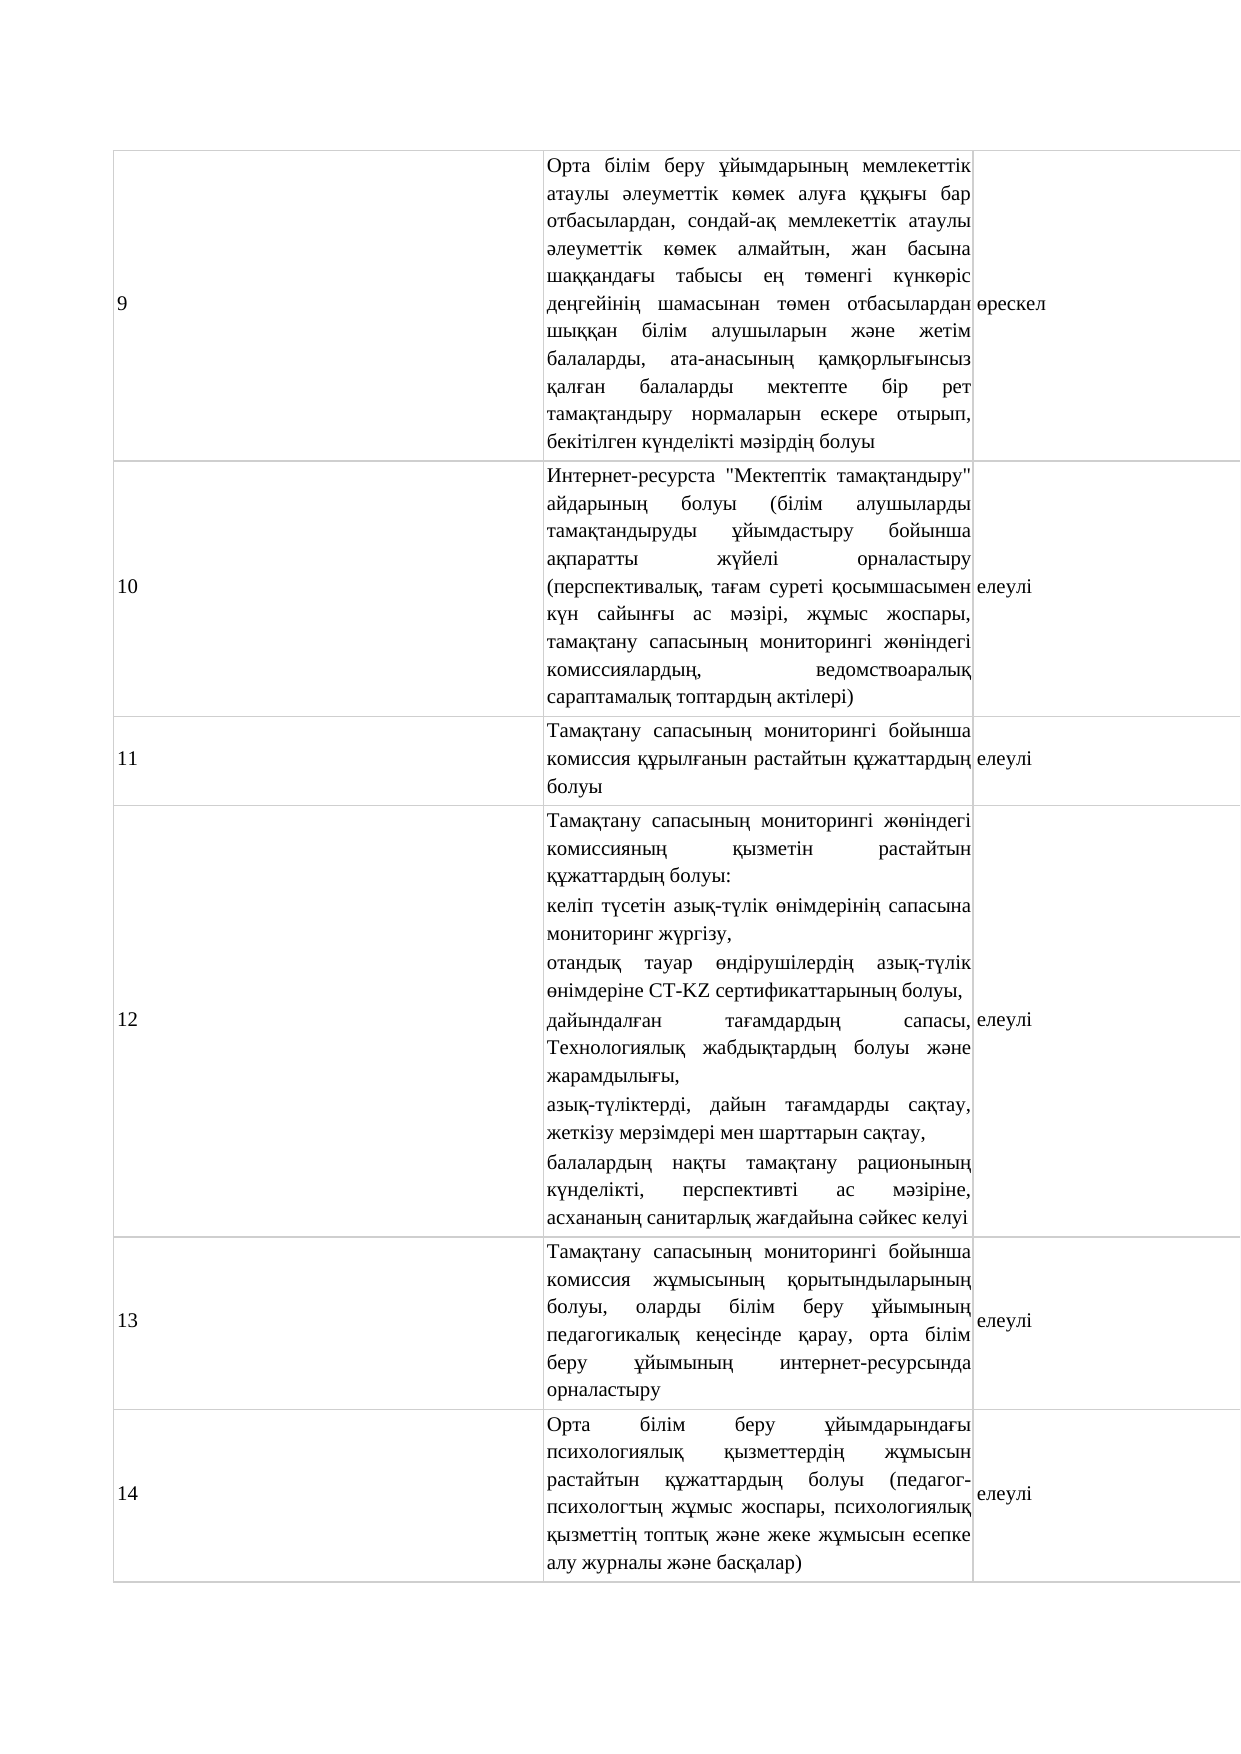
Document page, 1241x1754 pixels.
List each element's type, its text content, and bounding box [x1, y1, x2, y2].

table_cell 10 [114, 462, 543, 716]
table_cell Тамақтану сапасының мониторингі бойынша комиссия құрылғанын растайтын құжаттардың болуы [544, 717, 972, 805]
table_cell елеулі [974, 1238, 1240, 1409]
table_cell 13 [114, 1238, 543, 1409]
table_cell өрескел [974, 151, 1240, 460]
table_cell елеулі [974, 717, 1240, 805]
table_cell елеулі [974, 806, 1240, 1236]
table_cell 14 [114, 1410, 543, 1581]
table_cell 9 [114, 151, 543, 460]
table_cell Орта білім беру ұйымдарындағы психологиялық қызметтердің жұмысын растайтын құжаттардың болуы (педагог-психологтың жұмыс жоспары, психологиялық қызметтің топтық және жеке жұмысын есепке алу журналы және басқалар) [544, 1410, 972, 1581]
table_cell Тамақтану сапасының мониторингі жөніндегі комиссияның қызметін растайтын құжаттардың болуы: келіп түсетін азық-түлік өнімдерінің сапасына мониторинг жүргізу, отандық тауар өндірушілердің азық-түлік өнімдеріне CT-KZ сертификаттарының болуы, дайындалған тағамдардың сапасы, Технологиялық жабдықтардың болуы және жарамдылығы, азық-түліктерді, дайын тағамдарды сақтау, жеткізу мерзімдері мен шарттарын сақтау, балалардың нақты тамақтану рационының күнделікті, перспективті ас мәзіріне, асхананың санитарлық жағдайына сәйкес келуі [544, 806, 972, 1236]
table_cell Тамақтану сапасының мониторингі бойынша комиссия жұмысының қорытындыларының болуы, оларды білім беру ұйымының педагогикалық кеңесінде қарау, орта білім беру ұйымының интернет-ресурсында орналастыру [544, 1238, 972, 1409]
table_cell Орта білім беру ұйымдарының мемлекеттік атаулы әлеуметтік көмек алуға құқығы бар отбасылардан, сондай-ақ мемлекеттік атаулы әлеуметтік көмек алмайтын, жан басына шаққандағы табысы ең төменгі күнкөріс деңгейінің шамасынан төмен отбасылардан шыққан білім алушыларын және жетім балаларды, ата-анасының қамқорлығынсыз қалған балаларды мектепте бір рет тамақтандыру нормаларын ескере отырып, бекітілген күнделікті мәзірдің болуы [544, 151, 972, 460]
table_cell Интернет-ресурста "Мектептік тамақтандыру" айдарының болуы (білім алушыларды тамақтандыруды ұйымдастыру бойынша ақпаратты жүйелі орналастыру (перспективалық, тағам суреті қосымшасымен күн сайынғы ас мәзірі, жұмыс жоспары, тамақтану сапасының мониторингі жөніндегі комиссиялардың, ведомствоаралық сараптамалық топтардың актілері) [544, 462, 972, 716]
table_cell 12 [114, 806, 543, 1236]
table_cell 11 [114, 717, 543, 805]
table_cell елеулі [974, 462, 1240, 716]
table_cell елеулі [974, 1410, 1240, 1581]
